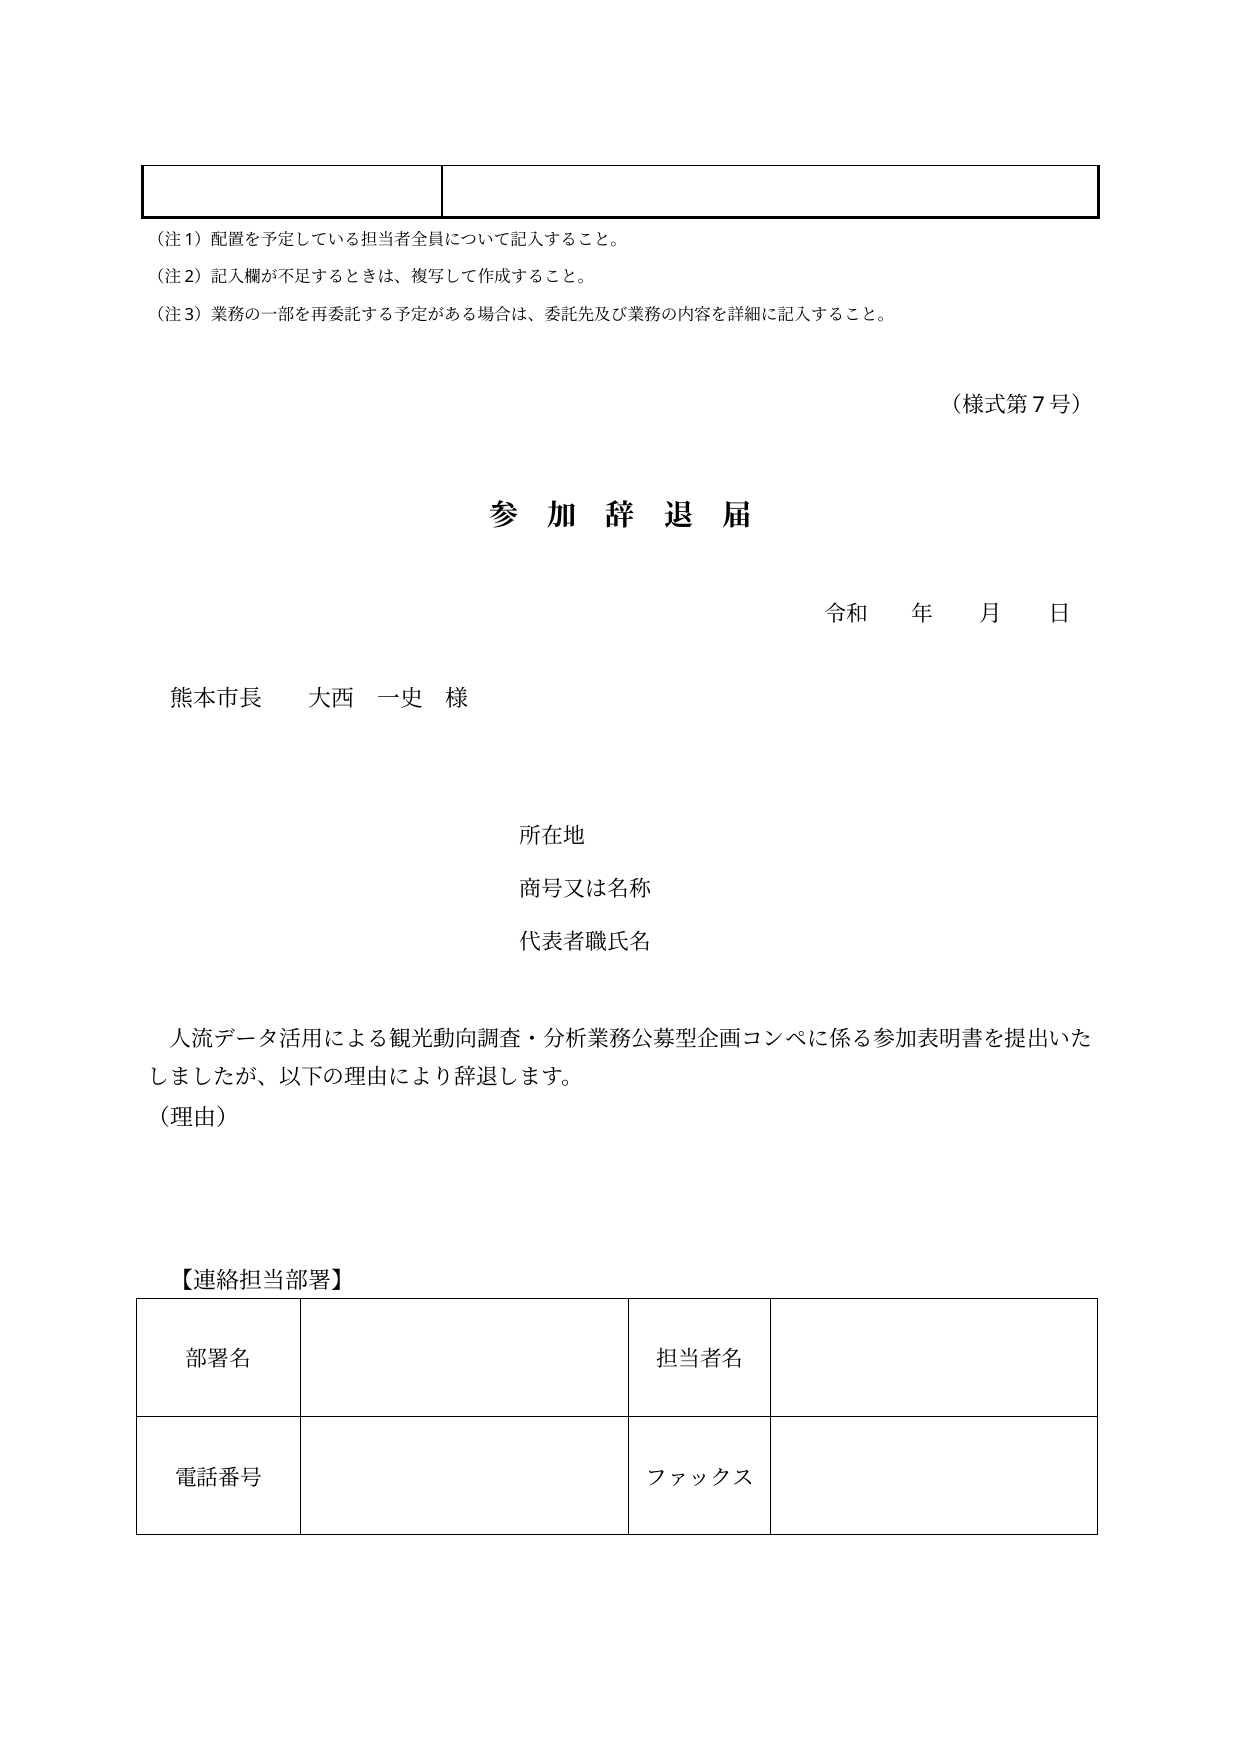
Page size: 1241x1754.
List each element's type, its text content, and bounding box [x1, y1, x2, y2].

text 商号又は名称 [148, 868, 1092, 906]
text 令和 年 月 日 [148, 592, 1071, 630]
table_cell 電話番号 [137, 1417, 300, 1534]
text （注3）業務の一部を再委託する予定がある場合は、委託先及び業務の内容を詳細に記入すること。 [148, 294, 1092, 332]
text 参 加 辞 退 届 [148, 475, 1092, 550]
table_cell [771, 1417, 1097, 1534]
text 所在地 [148, 815, 1092, 852]
table_cell [443, 166, 1097, 216]
table_cell [144, 166, 441, 216]
text （理由） [148, 1097, 1092, 1134]
text 代表者職氏名 [148, 921, 1092, 959]
text 人流データ活用による観光動向調査・分析業務公募型企画コンペに係る参加表明書を提出いたしましたが、以下の理由により辞退します。 [148, 1019, 1092, 1094]
table_cell [301, 1417, 628, 1534]
table_cell ファックス [629, 1417, 770, 1534]
text （注2）記入欄が不足するときは、複写して作成すること。 [148, 257, 1092, 294]
text （様式第7号） [148, 384, 1092, 422]
text 【連絡担当部署】 [148, 1260, 1092, 1298]
table_header [301, 1299, 628, 1416]
text 熊本市長 大西 一史 様 [148, 677, 1092, 715]
table_header [771, 1299, 1097, 1416]
text （注1）配置を予定している担当者全員について記入すること。 [148, 219, 1092, 257]
table_header 部署名 [137, 1299, 300, 1416]
table_header 担当者名 [629, 1299, 770, 1416]
